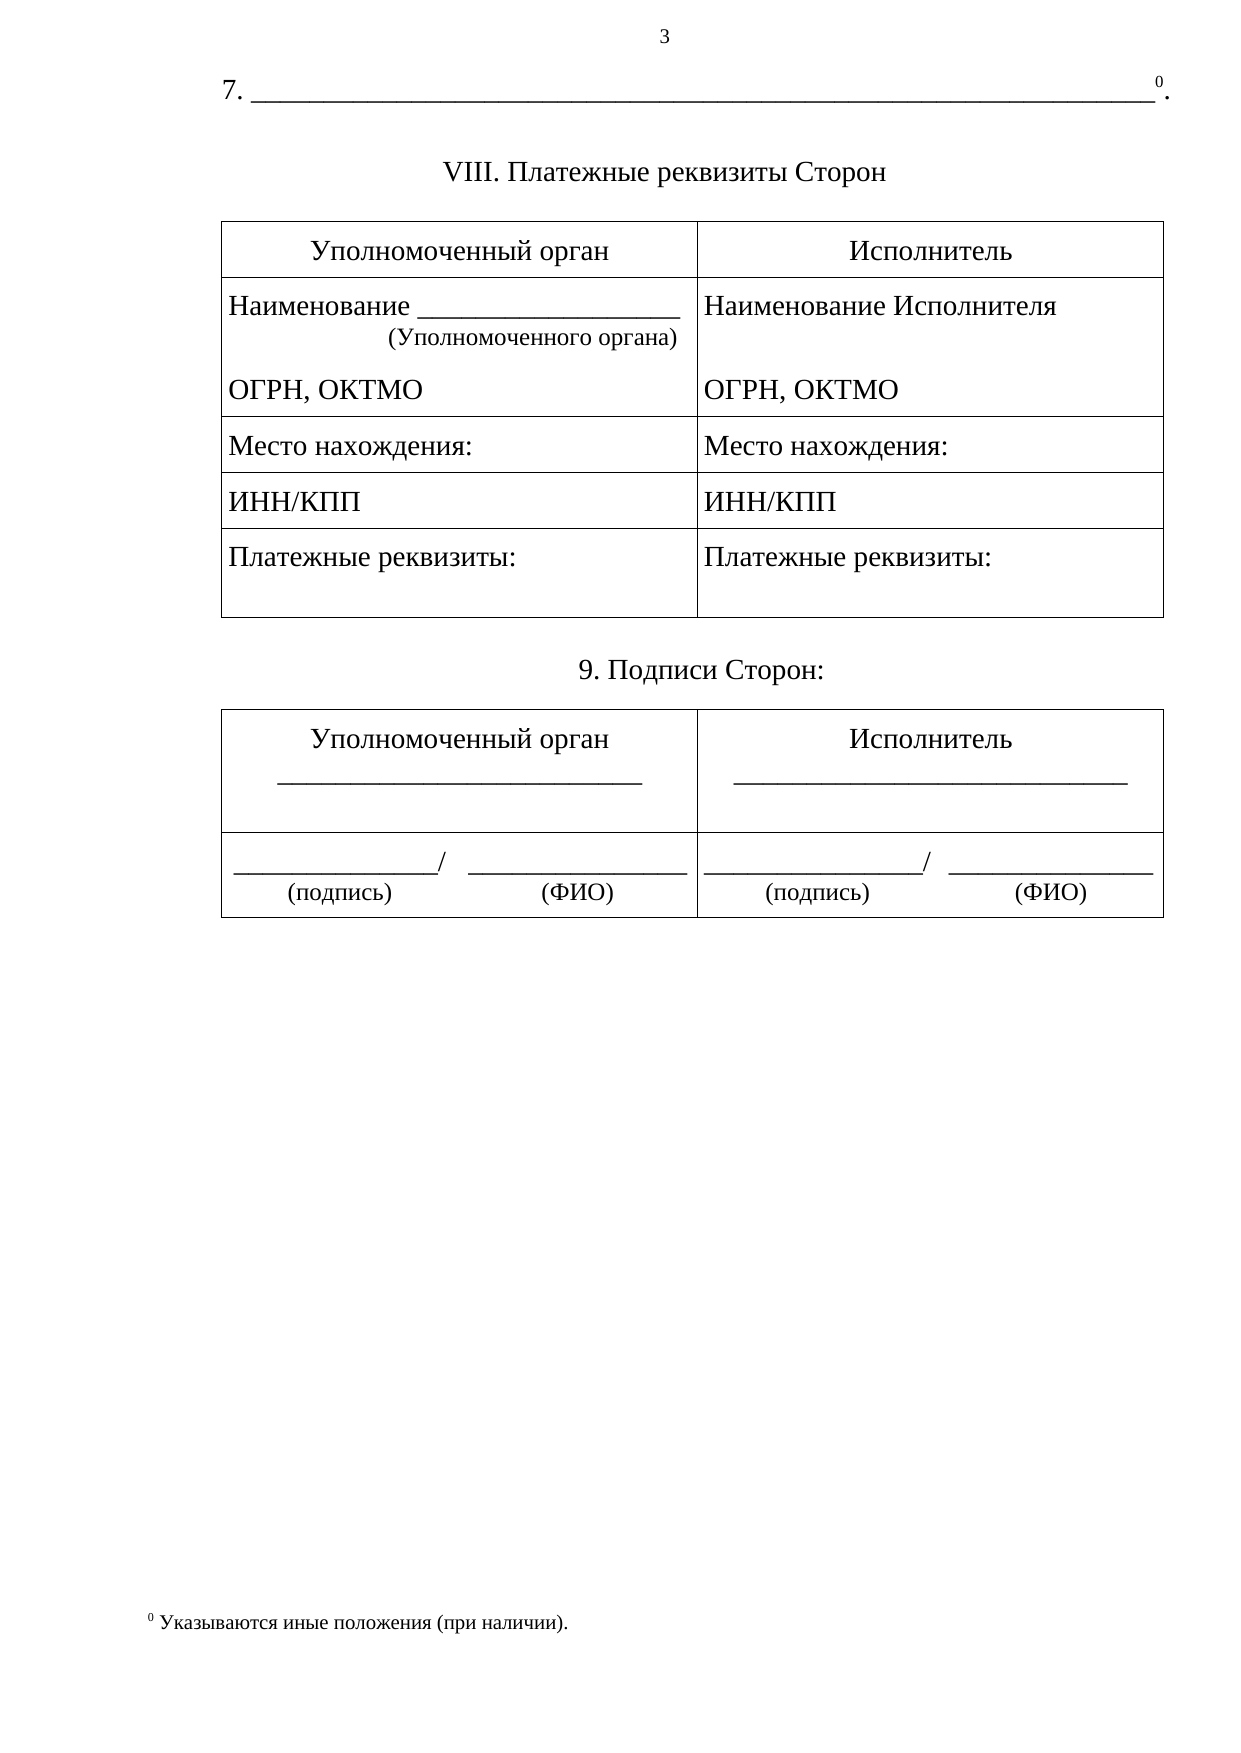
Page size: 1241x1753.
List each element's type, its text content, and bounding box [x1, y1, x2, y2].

text 9. Подписи Сторон: [148, 652, 1181, 685]
text 7. ______________________________________________________________. [148, 72, 1181, 106]
table_header Уполномоченный орган _________________________ [222, 710, 697, 832]
table_header Уполномоченный орган [222, 222, 697, 277]
table_cell _______________/ (подпись) [698, 833, 937, 917]
table_cell Наименование __________________ (Уполномоченного органа) [222, 278, 697, 361]
table_cell _______________ (ФИО) [458, 833, 697, 917]
table_cell Платежные реквизиты: [222, 529, 697, 617]
table_cell Наименование Исполнителя [698, 278, 1163, 361]
table_cell ______________/ (подпись) [222, 833, 458, 917]
table_cell Место нахождения: [698, 417, 1163, 472]
table_cell ИНН/КПП [698, 473, 1163, 528]
table_header Исполнитель ___________________________ [698, 710, 1163, 832]
text VIII. Платежные реквизиты Сторон [148, 154, 1181, 187]
table_cell ОГРН, ОКТМО [698, 361, 1163, 416]
table_cell ______________ (ФИО) [938, 833, 1163, 917]
table_cell Место нахождения: [222, 417, 697, 472]
table_cell Платежные реквизиты: [698, 529, 1163, 617]
table_header Исполнитель [698, 222, 1163, 277]
table_cell ИНН/КПП [222, 473, 697, 528]
table_cell ОГРН, ОКТМО [222, 361, 697, 416]
